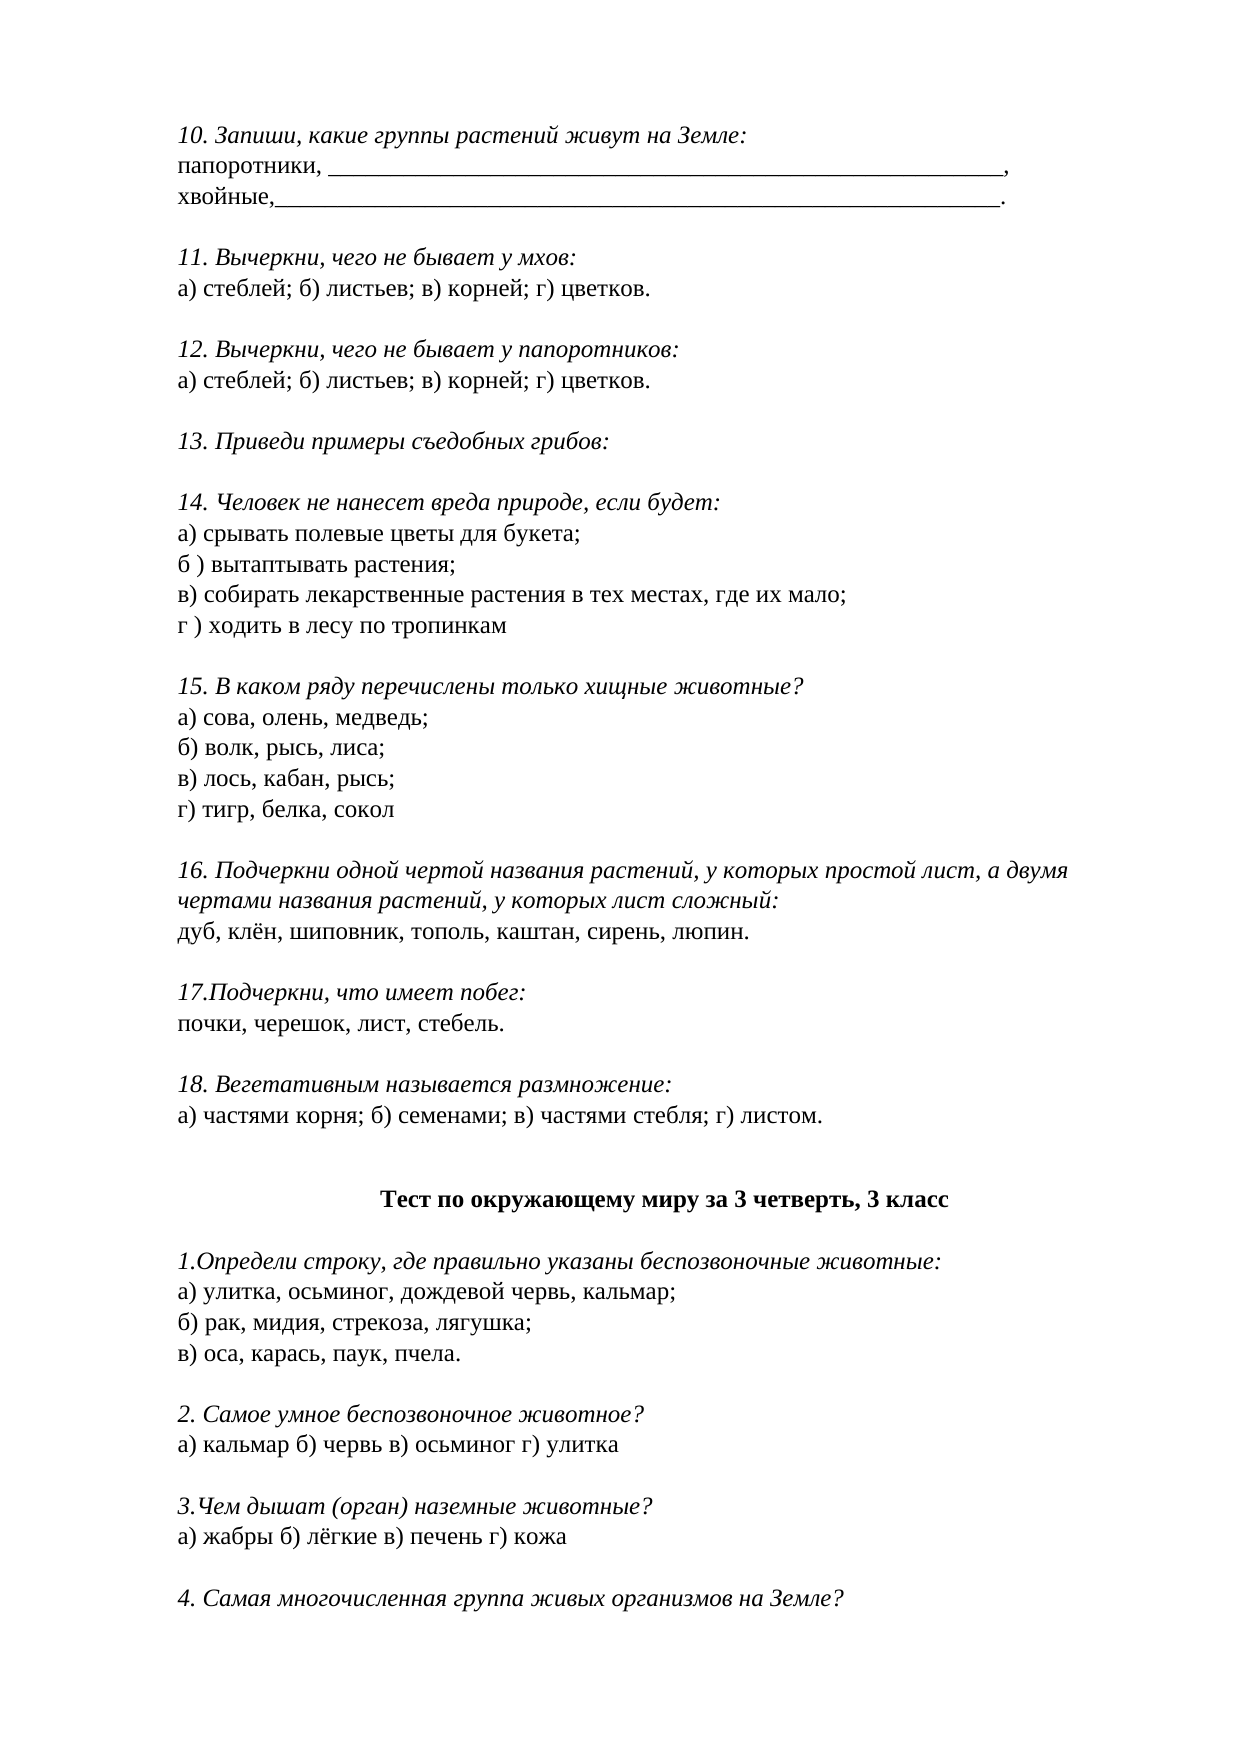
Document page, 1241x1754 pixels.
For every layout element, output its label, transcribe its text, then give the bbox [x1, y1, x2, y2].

text 15. В каком ряду перечислены только хищные животные? [177, 669, 1152, 700]
text 2. Самое умное беспозвоночное животное? [177, 1397, 1152, 1428]
text почки, черешок, лист, стебель. [177, 1006, 1152, 1037]
text папоротники, ______________________________________________________, [177, 149, 1152, 179]
text хвойные,__________________________________________________________. [177, 179, 1152, 210]
text 10. Запиши, какие группы растений живут на Земле: [177, 118, 1152, 149]
text а) частями корня; б) семенами; в) частями стебля; г) листом. [177, 1098, 1152, 1129]
text б) рак, мидия, стрекоза, лягушка; [177, 1305, 1152, 1336]
text 13. Приведи примеры съедобных грибов: [177, 424, 1152, 455]
text 18. Вегетативным называется размножение: [177, 1067, 1152, 1098]
text 17.Подчеркни, что имеет побег: [177, 976, 1152, 1006]
text а) жабры б) лёгкие в) печень г) кожа [177, 1519, 1152, 1550]
text 11. Вычеркни, чего не бывает у мхов: [177, 241, 1152, 271]
text в) лось, кабан, рысь; [177, 761, 1152, 792]
text а) сова, олень, медведь; [177, 700, 1152, 731]
text в) оса, карась, паук, пчела. [177, 1336, 1152, 1366]
text 1.Определи строку, где правильно указаны беспозвоночные животные: [177, 1244, 1152, 1274]
text г) тигр, белка, сокол [177, 792, 1152, 822]
text а) стеблей; б) листьев; в) корней; г) цветков. [177, 271, 1152, 302]
text дуб, клён, шиповник, тополь, каштан, сирень, люпин. [177, 914, 1152, 945]
text г ) ходить в лесу по тропинкам [177, 608, 1152, 639]
text 3.Чем дышат (орган) наземные животные? [177, 1489, 1152, 1519]
text Тест по окружающему миру за 3 четверть, 3 класс [177, 1183, 1152, 1213]
text а) срывать полевые цветы для букета; [177, 516, 1152, 547]
text а) улитка, осьминог, дождевой червь, кальмар; [177, 1274, 1152, 1305]
text 16. Подчеркни одной чертой названия растений, у которых простой лист, а двумя чертами названия растений, у которых лист сложный: [177, 853, 1152, 914]
text а) стеблей; б) листьев; в) корней; г) цветков. [177, 363, 1152, 394]
text 14. Человек не нанесет вреда природе, если будет: [177, 486, 1152, 516]
text 4. Самая многочисленная группа живых организмов на Земле? [177, 1581, 1152, 1611]
text 12. Вычеркни, чего не бывает у папоротников: [177, 332, 1152, 363]
text а) кальмар б) червь в) осьминог г) улитка [177, 1428, 1152, 1458]
text б ) вытаптывать растения; [177, 547, 1152, 577]
text в) собирать лекарственные растения в тех местах, где их мало; [177, 577, 1152, 608]
text б) волк, рысь, лиса; [177, 731, 1152, 761]
